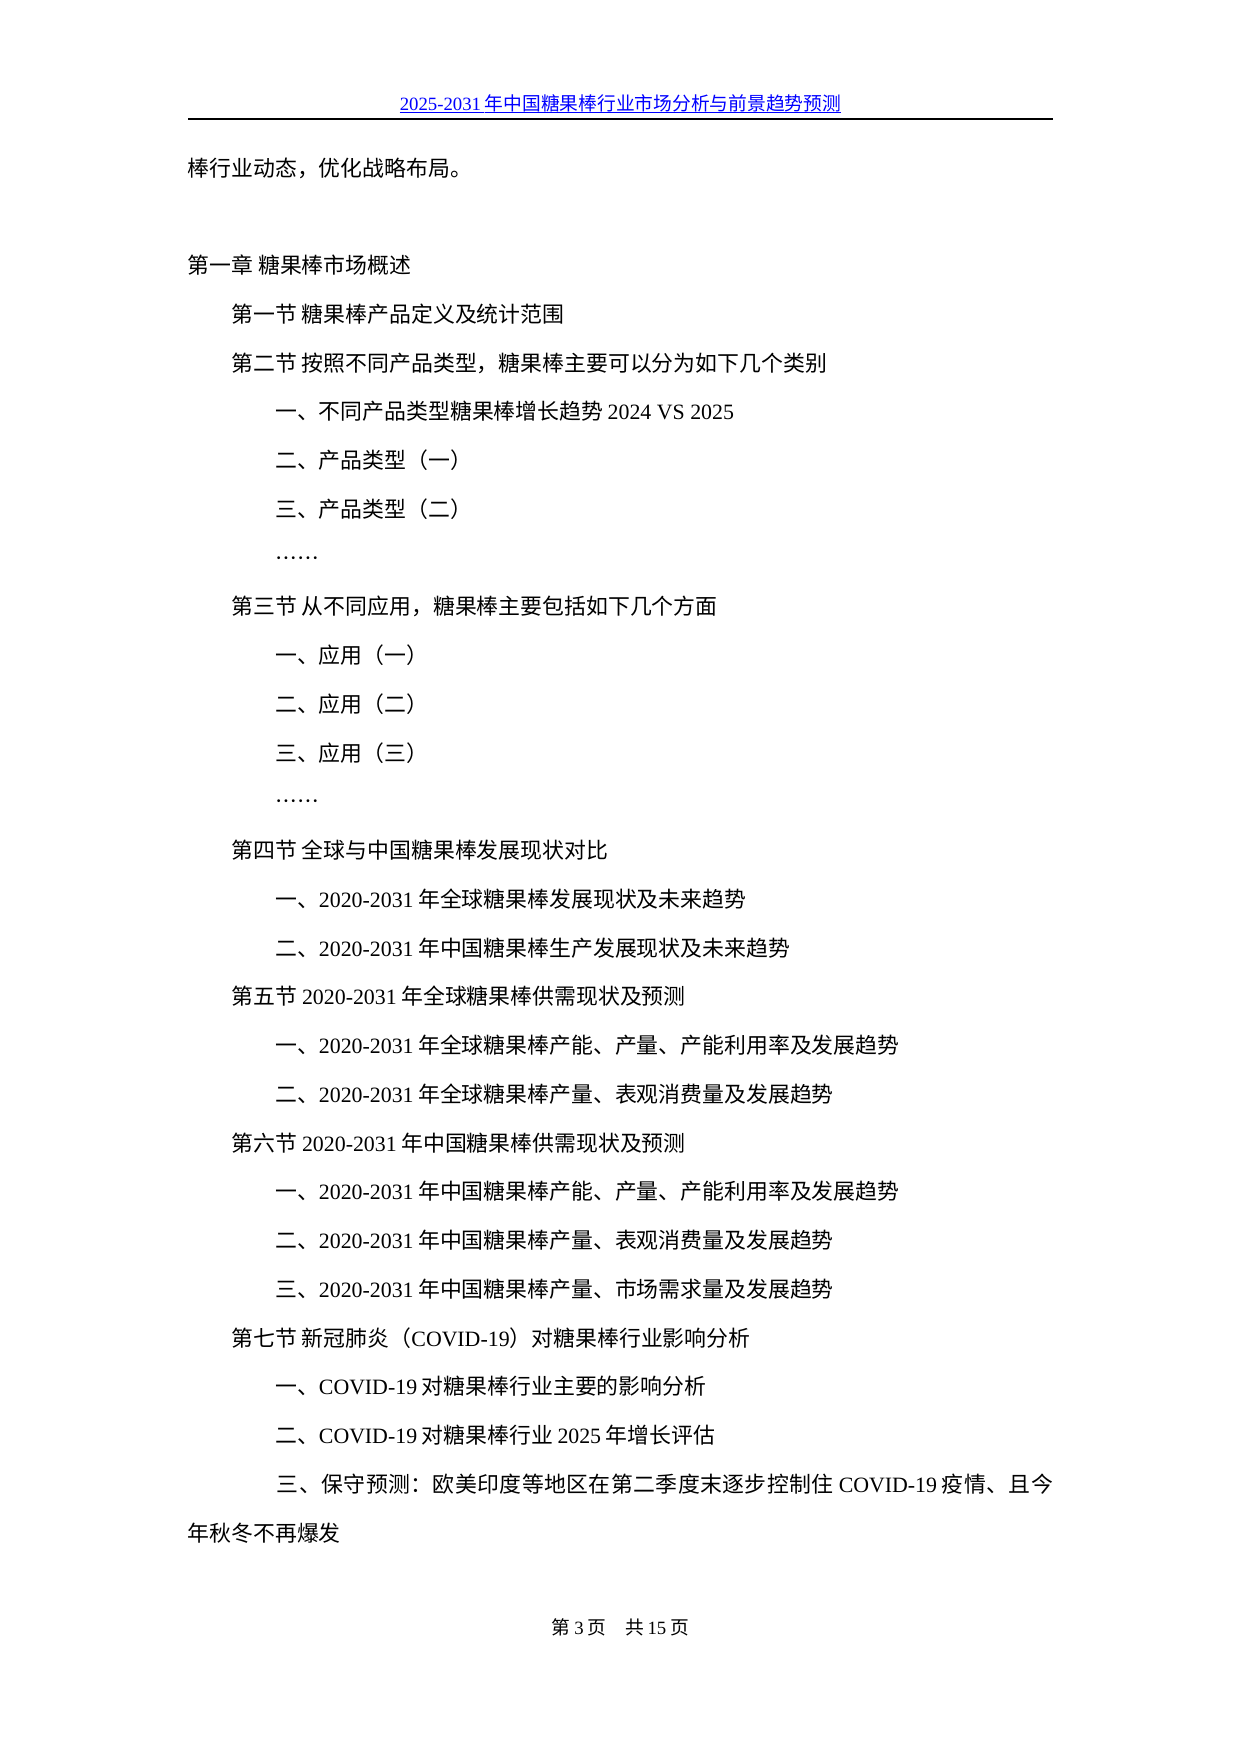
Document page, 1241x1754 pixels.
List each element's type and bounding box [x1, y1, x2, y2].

text [187, 150, 1053, 1548]
